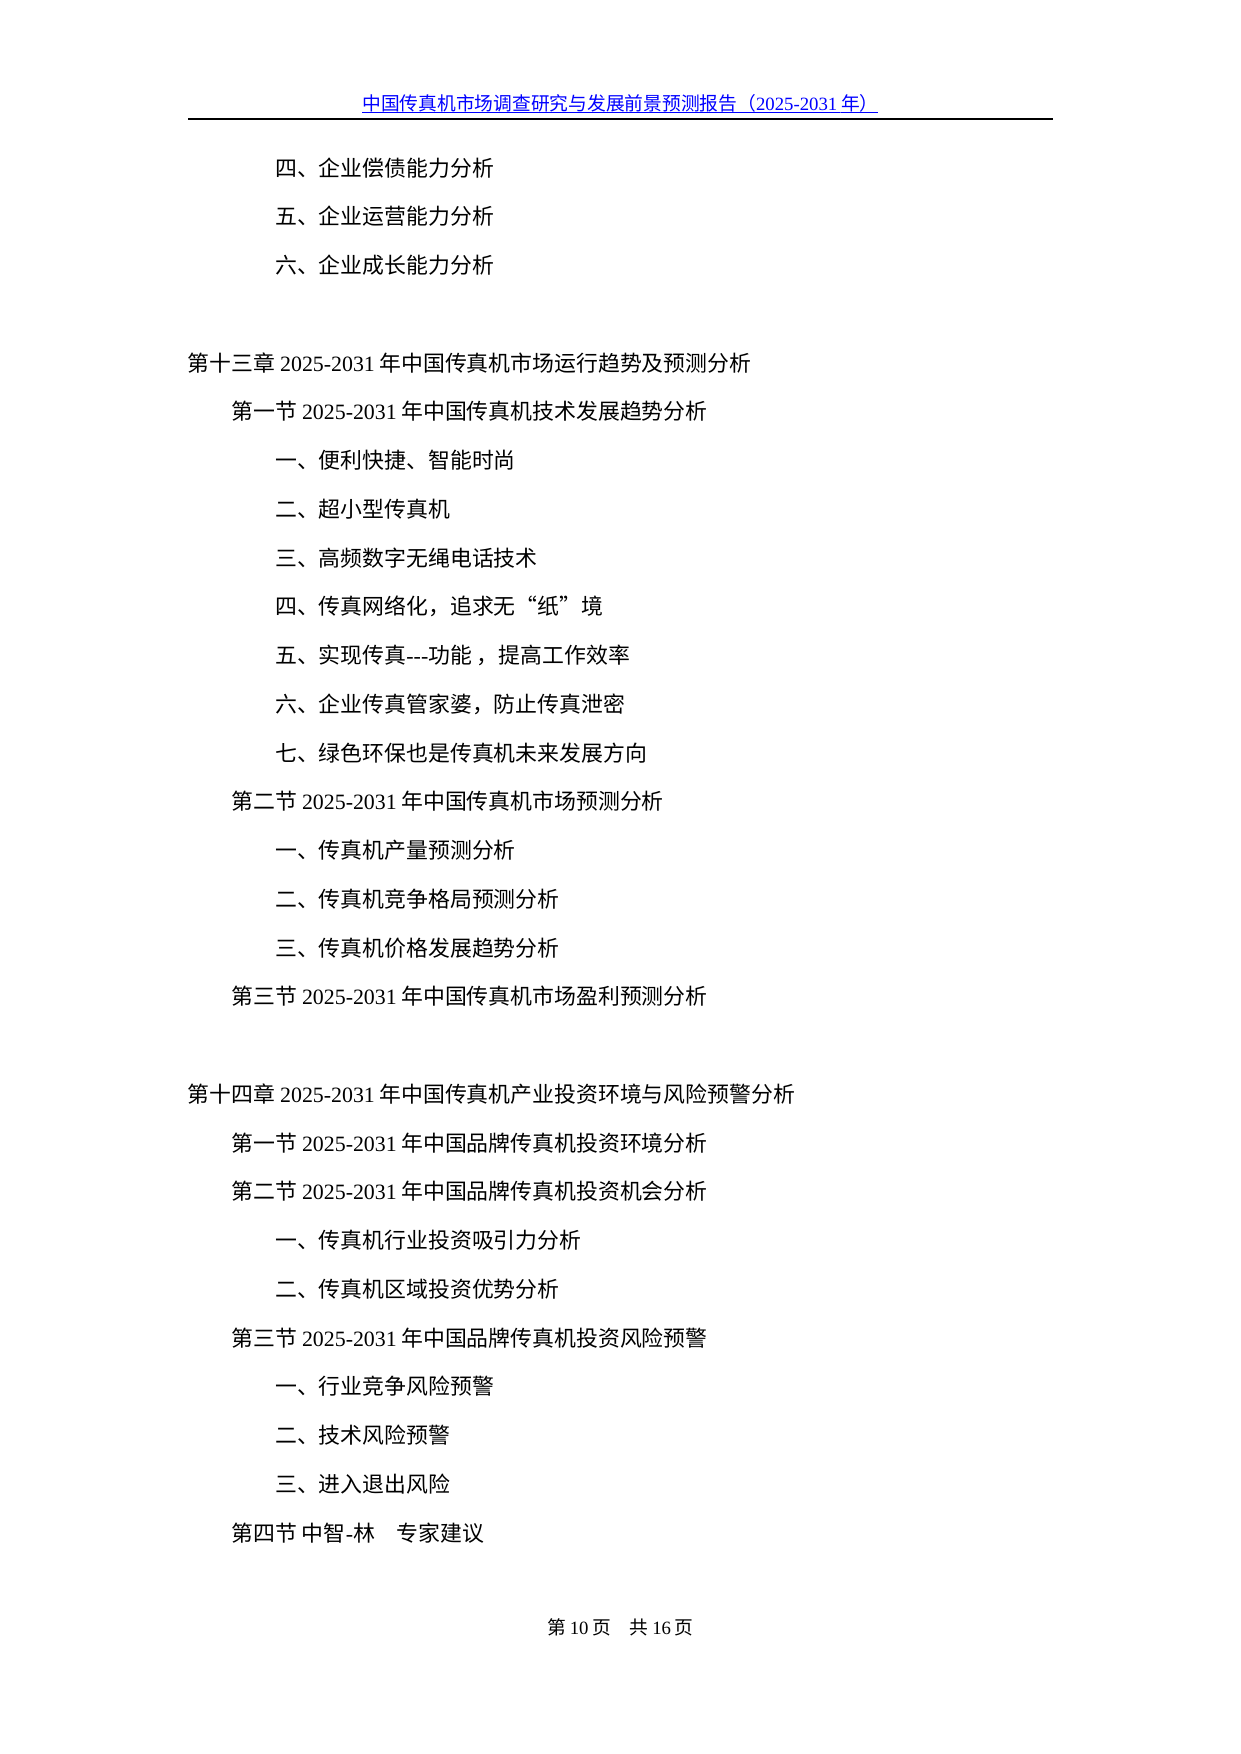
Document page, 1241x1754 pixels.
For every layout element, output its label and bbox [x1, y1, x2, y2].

text [187, 150, 1053, 1548]
